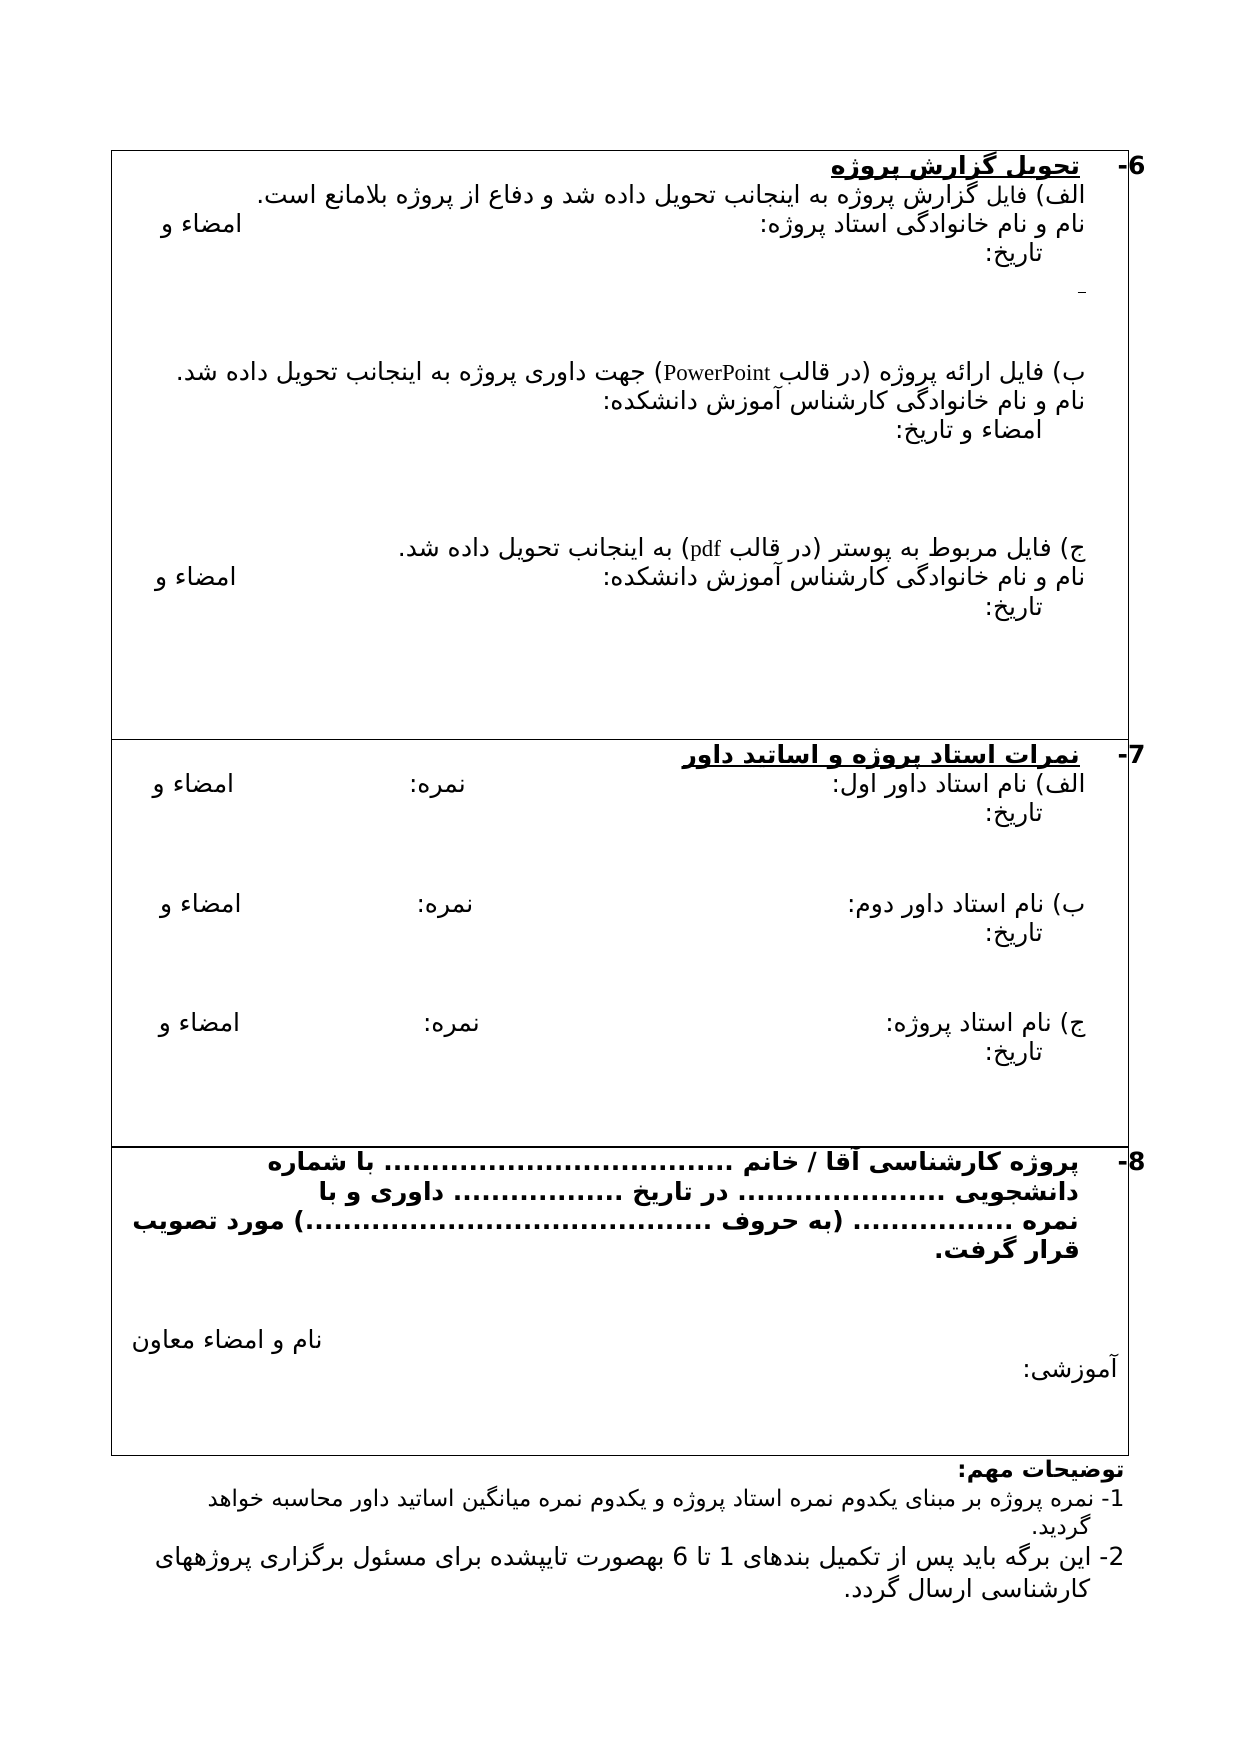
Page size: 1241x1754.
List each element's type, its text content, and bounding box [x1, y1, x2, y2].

text 1- نمره پروژه بر مبنای یکدوم نمره استاد پروژه و یکدوم نمره میانگین اساتید داور محاسبه خواهد گردید. [150, 1485, 1124, 1540]
table_cell نمرات استاد پروژه و اساتید داور الف) نام استاد داور اول: نمره: امضاء و تاریخ: ب) نام استاد داور دوم: نمره: امضاء و تاریخ: ج) نام استاد پروژه: نمره: امضاء و تاریخ: [112, 740, 1128, 1146]
text 2- این برگه باید پس از تکمیل بندهای 1 تا 6 بهصورت تایپشده برای مسئول برگزاری پروژههای کارشناسی ارسال گردد. [150, 1542, 1124, 1603]
table_cell تحویل گزارش پروژه الف) فایل گزارش پروژه به اینجانب تحویل داده شد و دفاع از پروژه بلامانع است. نام و نام خانوادگی استاد پروژه: امضاء و تاریخ: ب) فایل ارائه پروژه (در قالب PowerPoint) جهت داوری پروژه به اینجانب تحویل داده شد. نام و نام خانوادگی کارشناس آموزش دانشکده: امضاء و تاریخ: ج) فایل مربوط به پوستر (در قالب pdf) به اینجانب تحویل داده شد. نام و نام خانوادگی کارشناس آموزش دانشکده: امضاء و تاریخ: [112, 151, 1128, 739]
table_cell پروژه کارشناسی آقا / خانم ..................................... با شماره دانشجویی ...................... در تاریخ .................. داوری و با نمره ................. (به حروف ...........................................) مورد تصویب قرار گرفت. نام و امضاء معاون آموزشی: [112, 1148, 1128, 1455]
text توضیحات مهم: [150, 1456, 1124, 1483]
